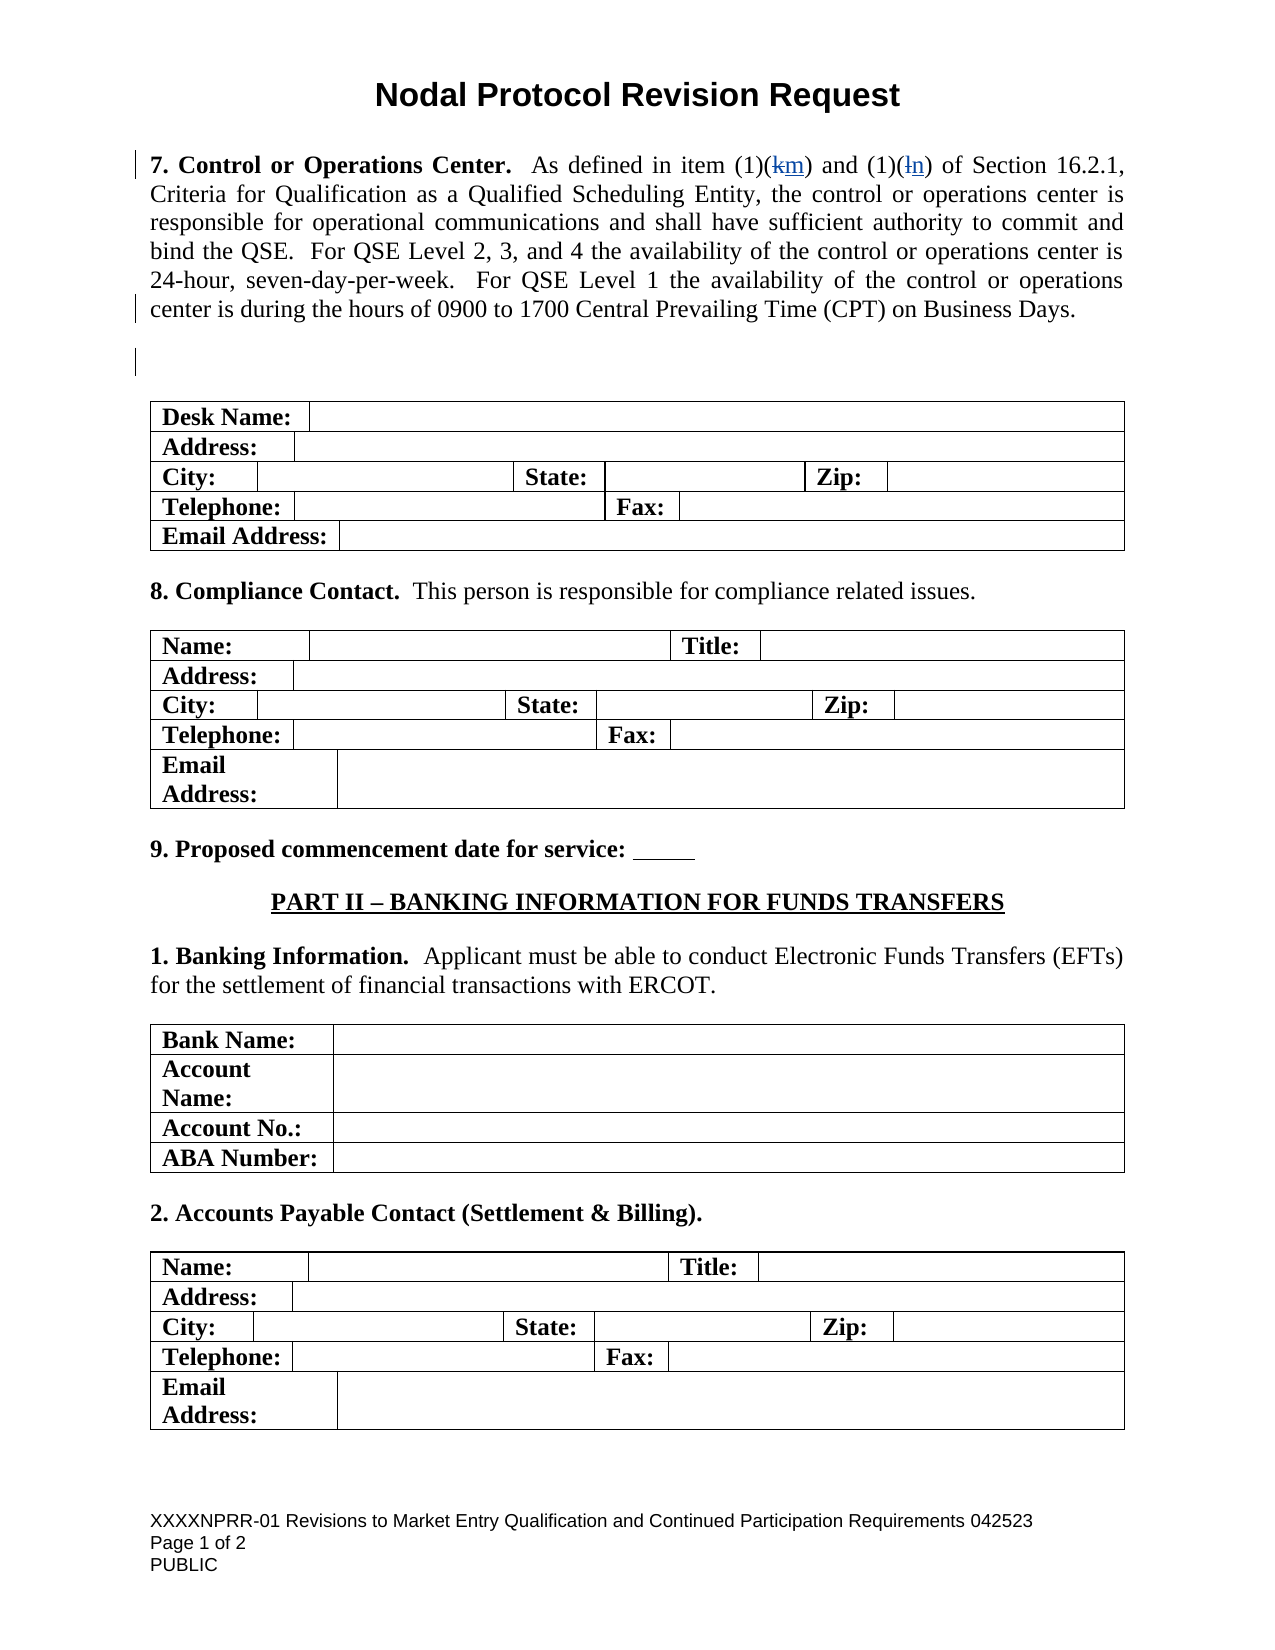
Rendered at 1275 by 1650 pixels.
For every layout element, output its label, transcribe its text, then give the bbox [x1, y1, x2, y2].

text PART II – BANKING INFORMATION FOR FUNDS TRANSFERS [150, 887, 1125, 916]
table_cell City: [151, 1312, 253, 1341]
text 9. Proposed commencement date for service: [150, 834, 1125, 862]
table_cell [295, 432, 1124, 461]
table_header [310, 631, 670, 660]
table_cell [294, 720, 596, 749]
table_cell Email Address: [151, 521, 339, 550]
table_cell [606, 462, 804, 491]
table_cell [338, 1372, 1124, 1429]
table_cell [888, 462, 1124, 491]
text 7. Control or Operations Center. As defined in item (1)() and (1)() of Section 16.2.1, Criteria for Qualification as a Qualified Scheduling Entity, the control or operations center is responsible for operational communications and shall have sufficient authority to commit and bind the QSE. For QSE Level 2, 3, and 4 the availability of the control or operations center is 24-hour, seven-day-per-week. For QSE Level 1 the availability of the control or operations center is during the hours of 0900 to 1700 Central Prevailing Time (CPT) on Business Days. [150, 150, 1125, 322]
table_cell City: [151, 462, 257, 491]
table_header [309, 1253, 668, 1281]
table_cell Fax: [606, 492, 679, 520]
table_header Title: [671, 631, 760, 660]
table_header [334, 1025, 1124, 1053]
table_cell [671, 720, 1124, 749]
table_header [759, 1253, 1124, 1281]
table_cell Email Address: [151, 750, 337, 808]
table_cell Address: [151, 1282, 292, 1311]
table_cell [294, 661, 1124, 689]
table_cell State: [514, 462, 604, 491]
table_cell [295, 492, 604, 520]
table_cell Fax: [597, 720, 670, 749]
table_header Name: [151, 1253, 308, 1281]
table_cell [894, 1312, 1124, 1341]
table_cell Zip: [813, 691, 894, 719]
table_cell Zip: [806, 462, 887, 491]
table_cell Address: [151, 432, 294, 461]
table_cell ABA Number: [151, 1143, 333, 1172]
table_cell [293, 1282, 1124, 1311]
table_cell Account No.: [151, 1113, 333, 1142]
table_cell State: [506, 691, 596, 719]
table_cell [595, 1312, 810, 1341]
table_cell [338, 750, 1124, 808]
table_header Desk Name: [151, 402, 309, 431]
table_cell [597, 691, 812, 719]
table_cell Account Name: [151, 1055, 333, 1112]
table_header Bank Name: [151, 1025, 333, 1053]
table_cell Telephone: [151, 1342, 292, 1371]
table_header Title: [669, 1253, 758, 1281]
table_cell [258, 462, 513, 491]
table_header Name: [151, 631, 309, 660]
table_cell [254, 1312, 503, 1341]
table_cell [334, 1113, 1124, 1142]
table_cell [680, 492, 1124, 520]
table_header [310, 402, 1124, 431]
text 2. Accounts Payable Contact (Settlement & Billing). [150, 1198, 1125, 1226]
table_cell Telephone: [151, 492, 294, 520]
table_cell [340, 521, 1124, 550]
table_cell [334, 1143, 1124, 1172]
table_header [761, 631, 1124, 660]
table_cell Zip: [811, 1312, 893, 1341]
table_cell City: [151, 691, 257, 719]
table_cell Address: [151, 661, 293, 689]
table_cell [334, 1055, 1124, 1112]
table_cell Email Address: [151, 1372, 337, 1429]
table_cell Telephone: [151, 720, 293, 749]
text 1. Banking Information. Applicant must be able to conduct Electronic Funds Transfers (EFTs) for the settlement of financial transactions with ERCOT. [150, 941, 1125, 999]
table_cell [258, 691, 505, 719]
table_cell [669, 1342, 1124, 1371]
table_cell Fax: [595, 1342, 668, 1371]
table_cell [895, 691, 1124, 719]
table_cell [293, 1342, 594, 1371]
text 8. Compliance Contact. This person is responsible for compliance related issues. [150, 576, 1125, 605]
table_cell State: [504, 1312, 594, 1341]
